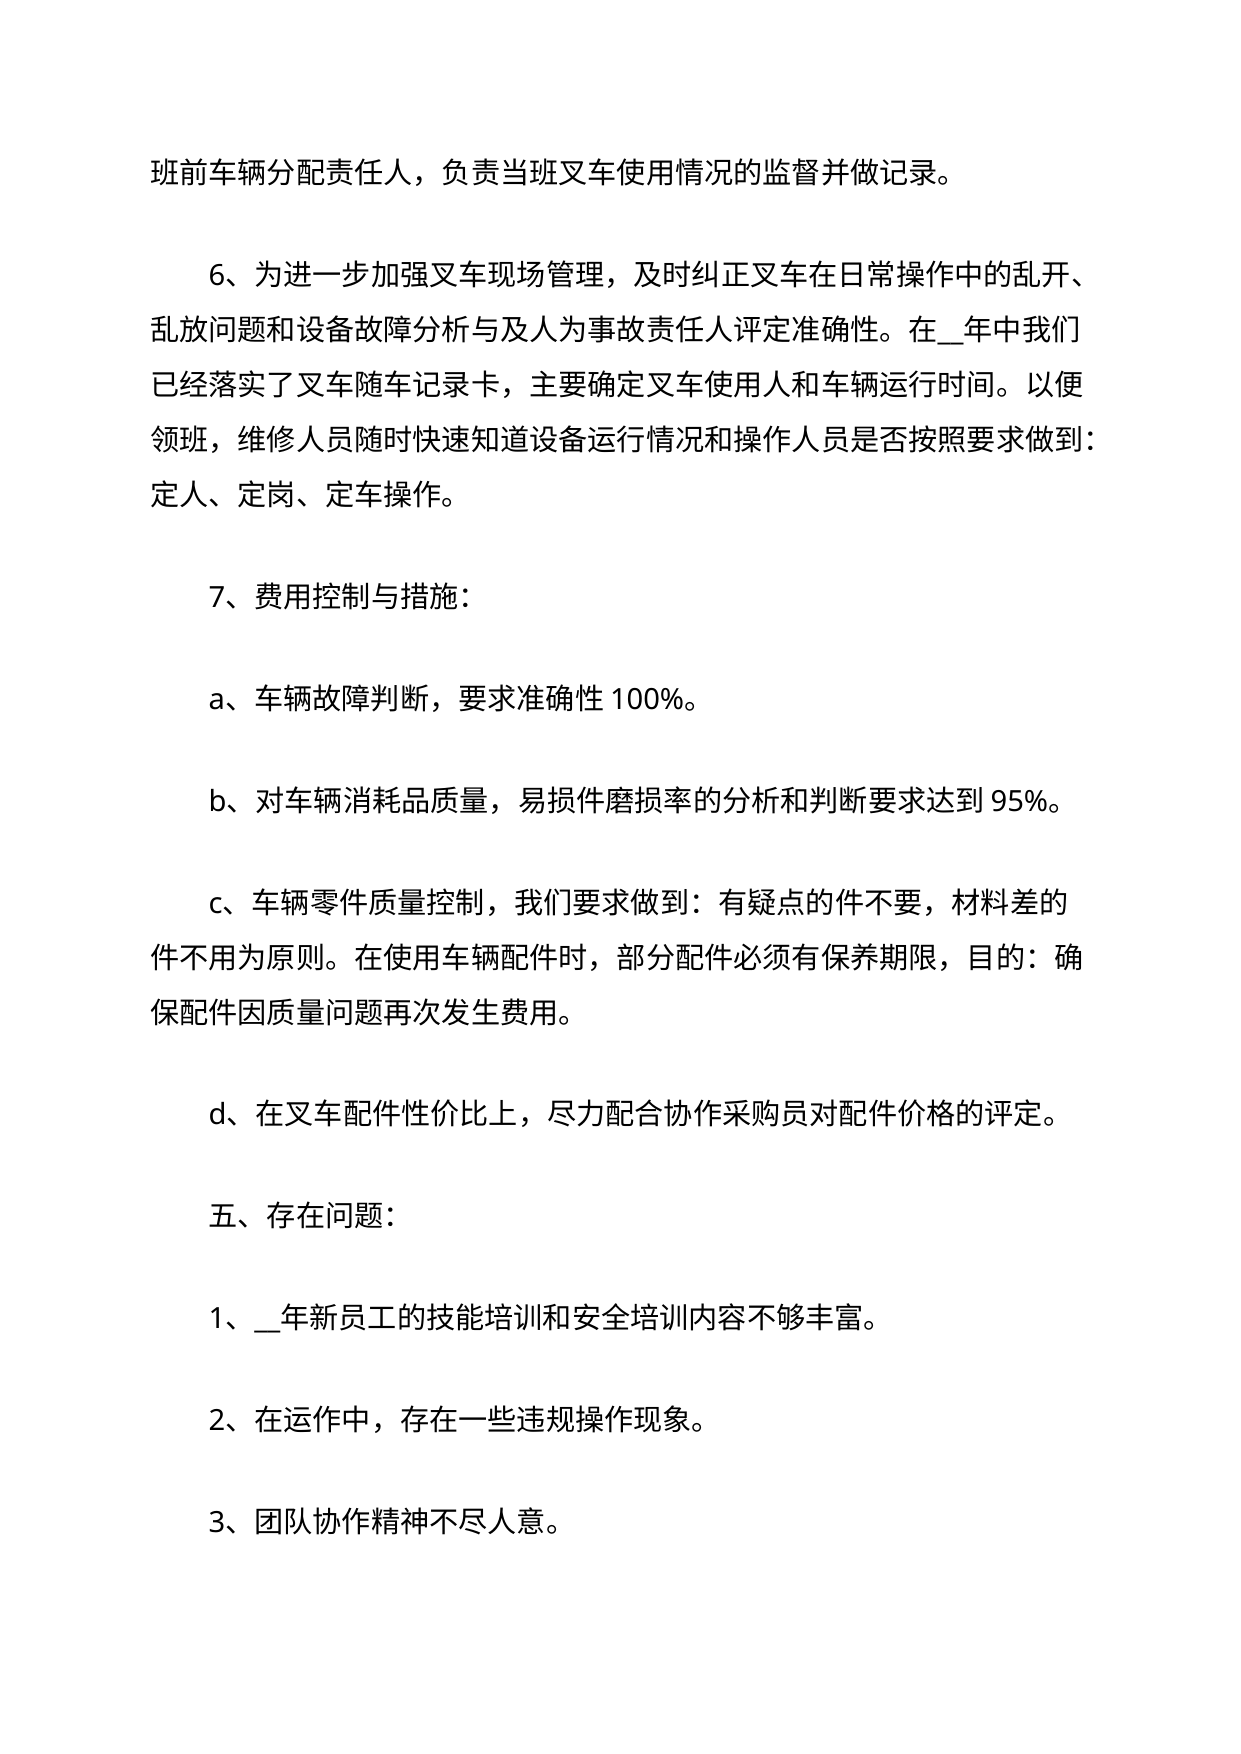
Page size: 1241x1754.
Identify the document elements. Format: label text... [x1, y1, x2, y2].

text b、对车辆消耗品质量，易损件磨损率的分析和判断要求达到95%。 [150, 777, 1090, 820]
text 2、在运作中，存在一些违规操作现象。 [150, 1397, 1090, 1439]
text 1、__年新员工的技能培训和安全培训内容不够丰富。 [150, 1295, 1090, 1337]
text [150, 150, 1090, 192]
text 6、为进一步加强叉车现场管理，及时纠正叉车在日常操作中的乱开、乱放问题和设备故障分析与及人为事故责任人评定准确性。在__年中我们已经落实了叉车随车记录卡，主要确定叉车使用人和车辆运行时间。以便领班，维修人员随时快速知道设备运行情况和操作人员是否按照要求做到：定人、定岗、定车操作。 [150, 252, 1090, 514]
text a、车辆故障判断，要求准确性100%。 [150, 675, 1090, 718]
text c、车辆零件质量控制，我们要求做到：有疑点的件不要，材料差的件不用为原则。在使用车辆配件时，部分配件必须有保养期限，目的：确保配件因质量问题再次发生费用。 [150, 879, 1090, 1031]
text 7、费用控制与措施： [150, 573, 1090, 616]
text 五、存在问题： [150, 1193, 1090, 1235]
text 3、团队协作精神不尽人意。 [150, 1499, 1090, 1541]
text d、在叉车配件性价比上，尽力配合协作采购员对配件价格的评定。 [150, 1091, 1090, 1133]
